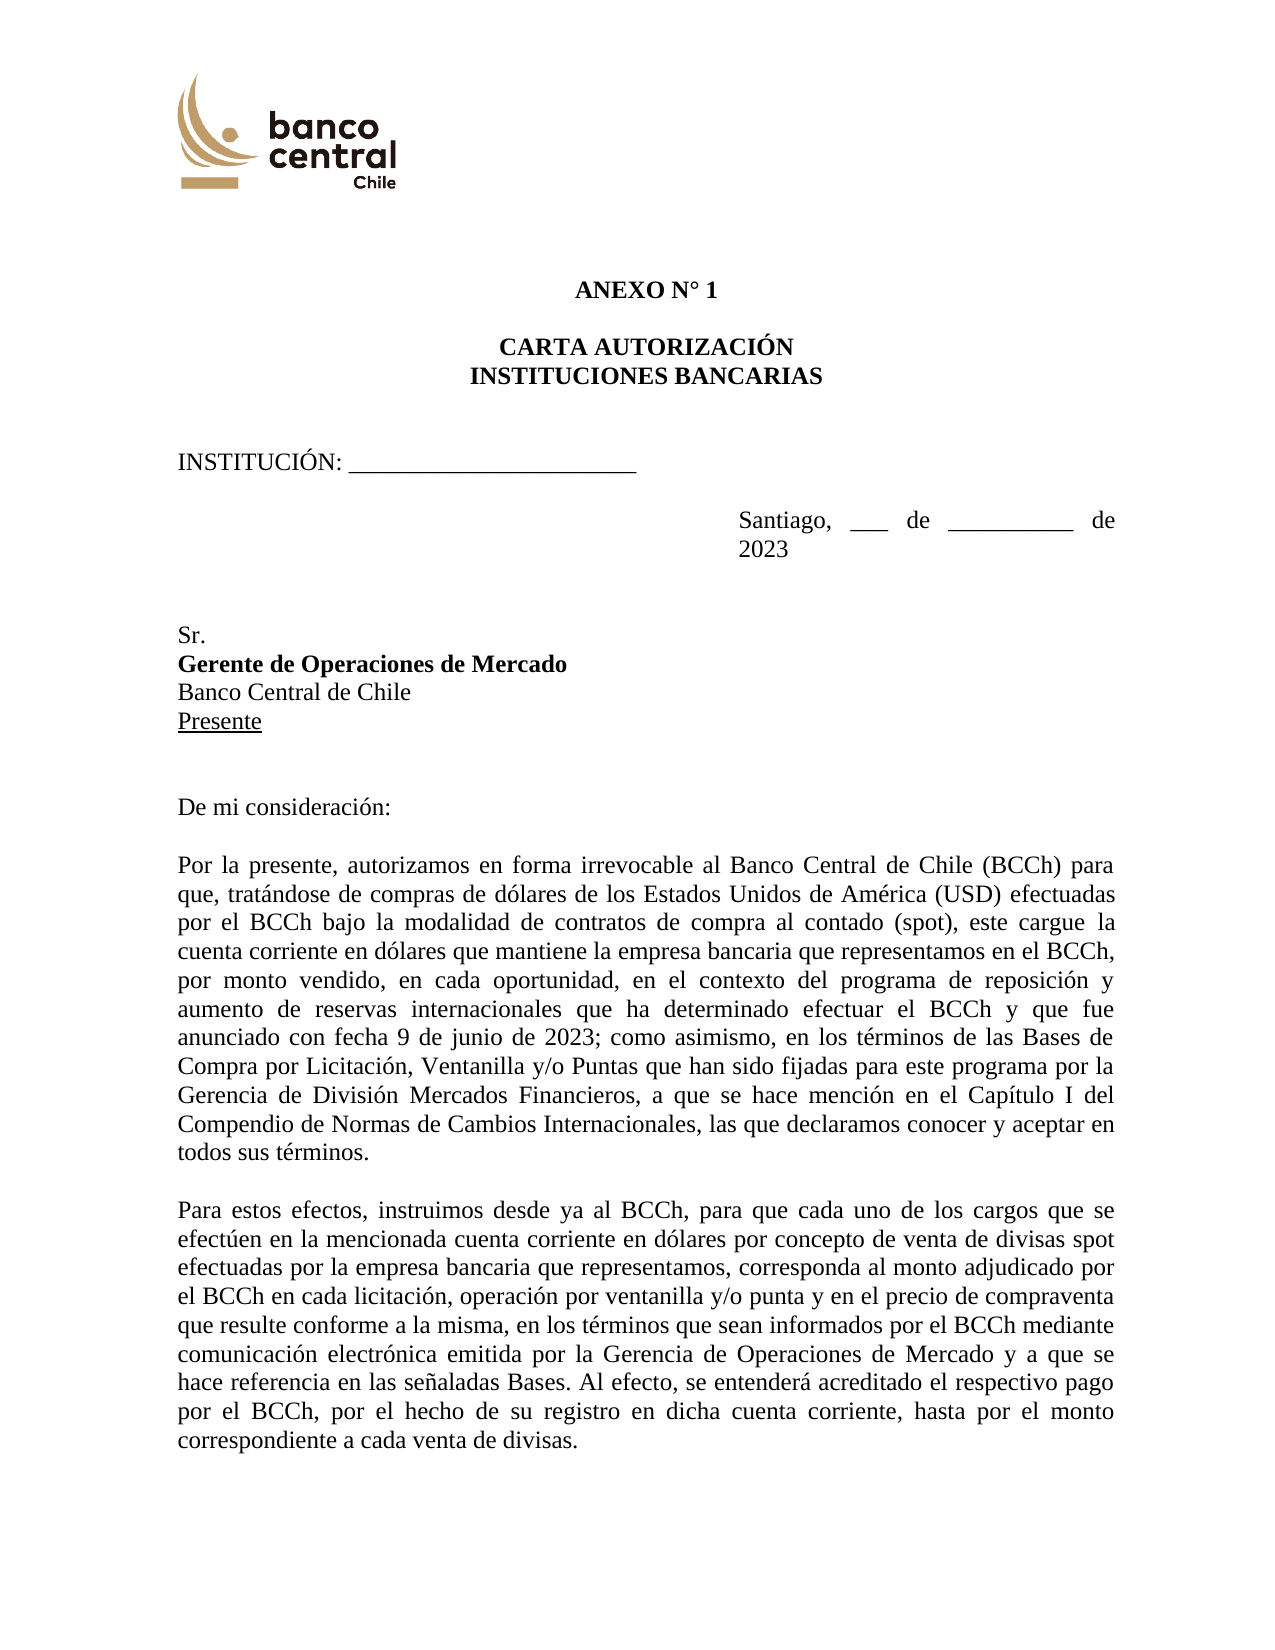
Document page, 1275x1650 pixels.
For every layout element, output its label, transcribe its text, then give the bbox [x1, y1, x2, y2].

text Para estos efectos, instruimos desde ya al BCCh, para que cada uno de los cargos que se efectúen en la mencionada cuenta corriente en dólares por concepto de venta de divisas spot efectuadas por la empresa bancaria que representamos, corresponda al monto adjudicado por el BCCh en cada licitación, operación por ventanilla y/o punta y en el precio de compraventa que resulte conforme a la misma, en los términos que sean informados por el BCCh mediante comunicación electrónica emitida por la Gerencia de Operaciones de Mercado y a que se hace referencia en las señaladas Bases. Al efecto, se entenderá acreditado el respectivo pago por el BCCh, por el hecho de su registro en dicha cuenta corriente, hasta por el monto correspondiente a cada venta de divisas. [177, 1195, 1116, 1454]
text Banco Central de Chile [177, 677, 1116, 706]
text De mi consideración: [177, 792, 1116, 821]
text Gerente de Operaciones de Mercado [177, 649, 1116, 677]
picture [177, 73, 396, 189]
text Santiago, ___ de __________ de 2023 [738, 505, 1116, 562]
text Sr. [177, 620, 1116, 649]
text ANEXO N° 1 [177, 275, 1116, 304]
text INSTITUCIÓN: _______________________ [177, 447, 1116, 476]
text INSTITUCIONES BANCARIAS [177, 361, 1116, 390]
text CARTA AUTORIZACIÓN [177, 332, 1116, 361]
text Presente [177, 706, 1116, 735]
text Por la presente, autorizamos en forma irrevocable al Banco Central de Chile (BCCh) para que, tratándose de compras de dólares de los Estados Unidos de América (USD) efectuadas por el BCCh bajo la modalidad de contratos de compra al contado (spot), este cargue la cuenta corriente en dólares que mantiene la empresa bancaria que representamos en el BCCh, por monto vendido, en cada oportunidad, en el contexto del programa de reposición y aumento de reservas internacionales que ha determinado efectuar el BCCh y que fue anunciado con fecha 9 de junio de 2023; como asimismo, en los términos de las Bases de Compra por Licitación, Ventanilla y/o Puntas que han sido fijadas para este programa por la Gerencia de División Mercados Financieros, a que se hace mención en el Capítulo I del Compendio de Normas de Cambios Internacionales, las que declaramos conocer y aceptar en todos sus términos. [177, 850, 1116, 1166]
